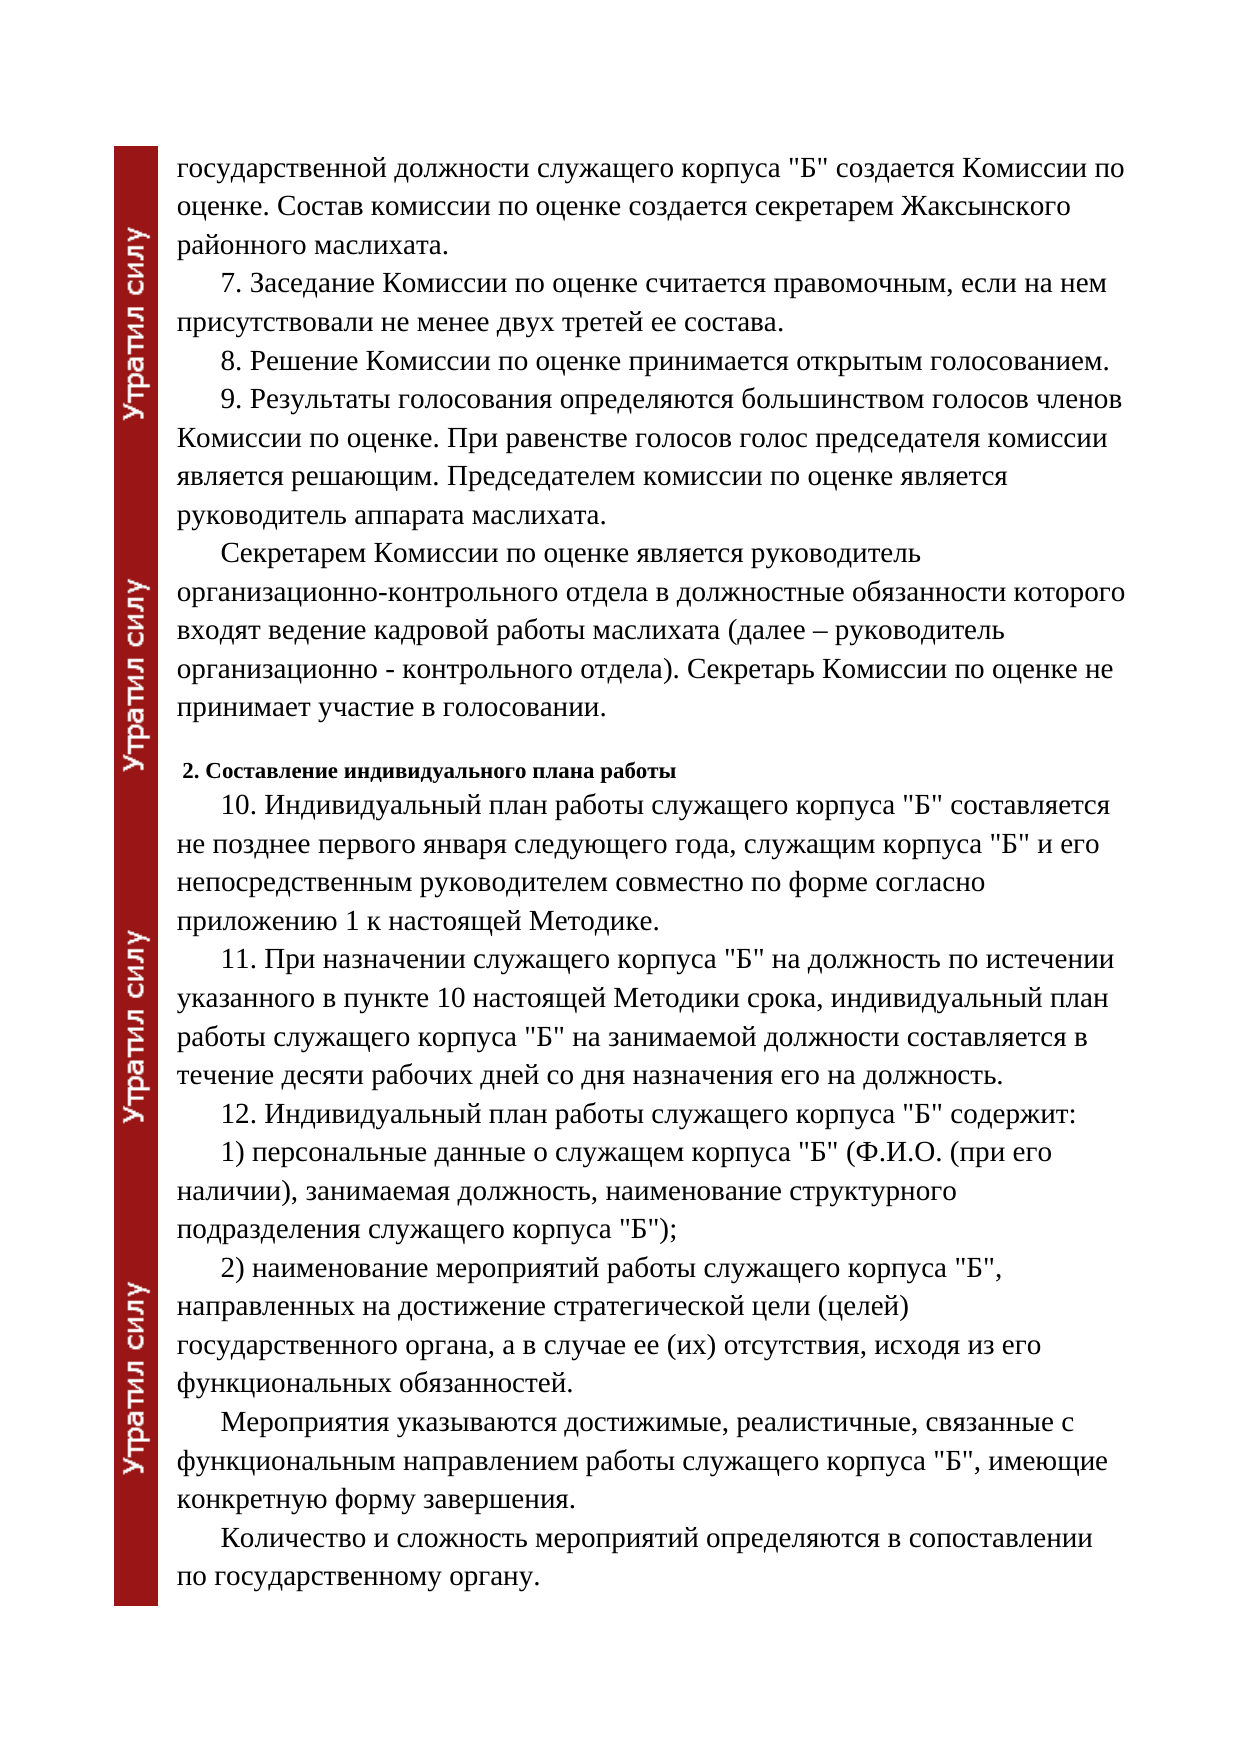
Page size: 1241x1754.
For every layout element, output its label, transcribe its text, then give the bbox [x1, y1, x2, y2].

text 2. Составление индивидуального плана работы [112, 757, 1128, 783]
picture [114, 783, 158, 787]
picture [114, 146, 158, 150]
picture [114, 1592, 158, 1606]
picture [114, 753, 158, 757]
